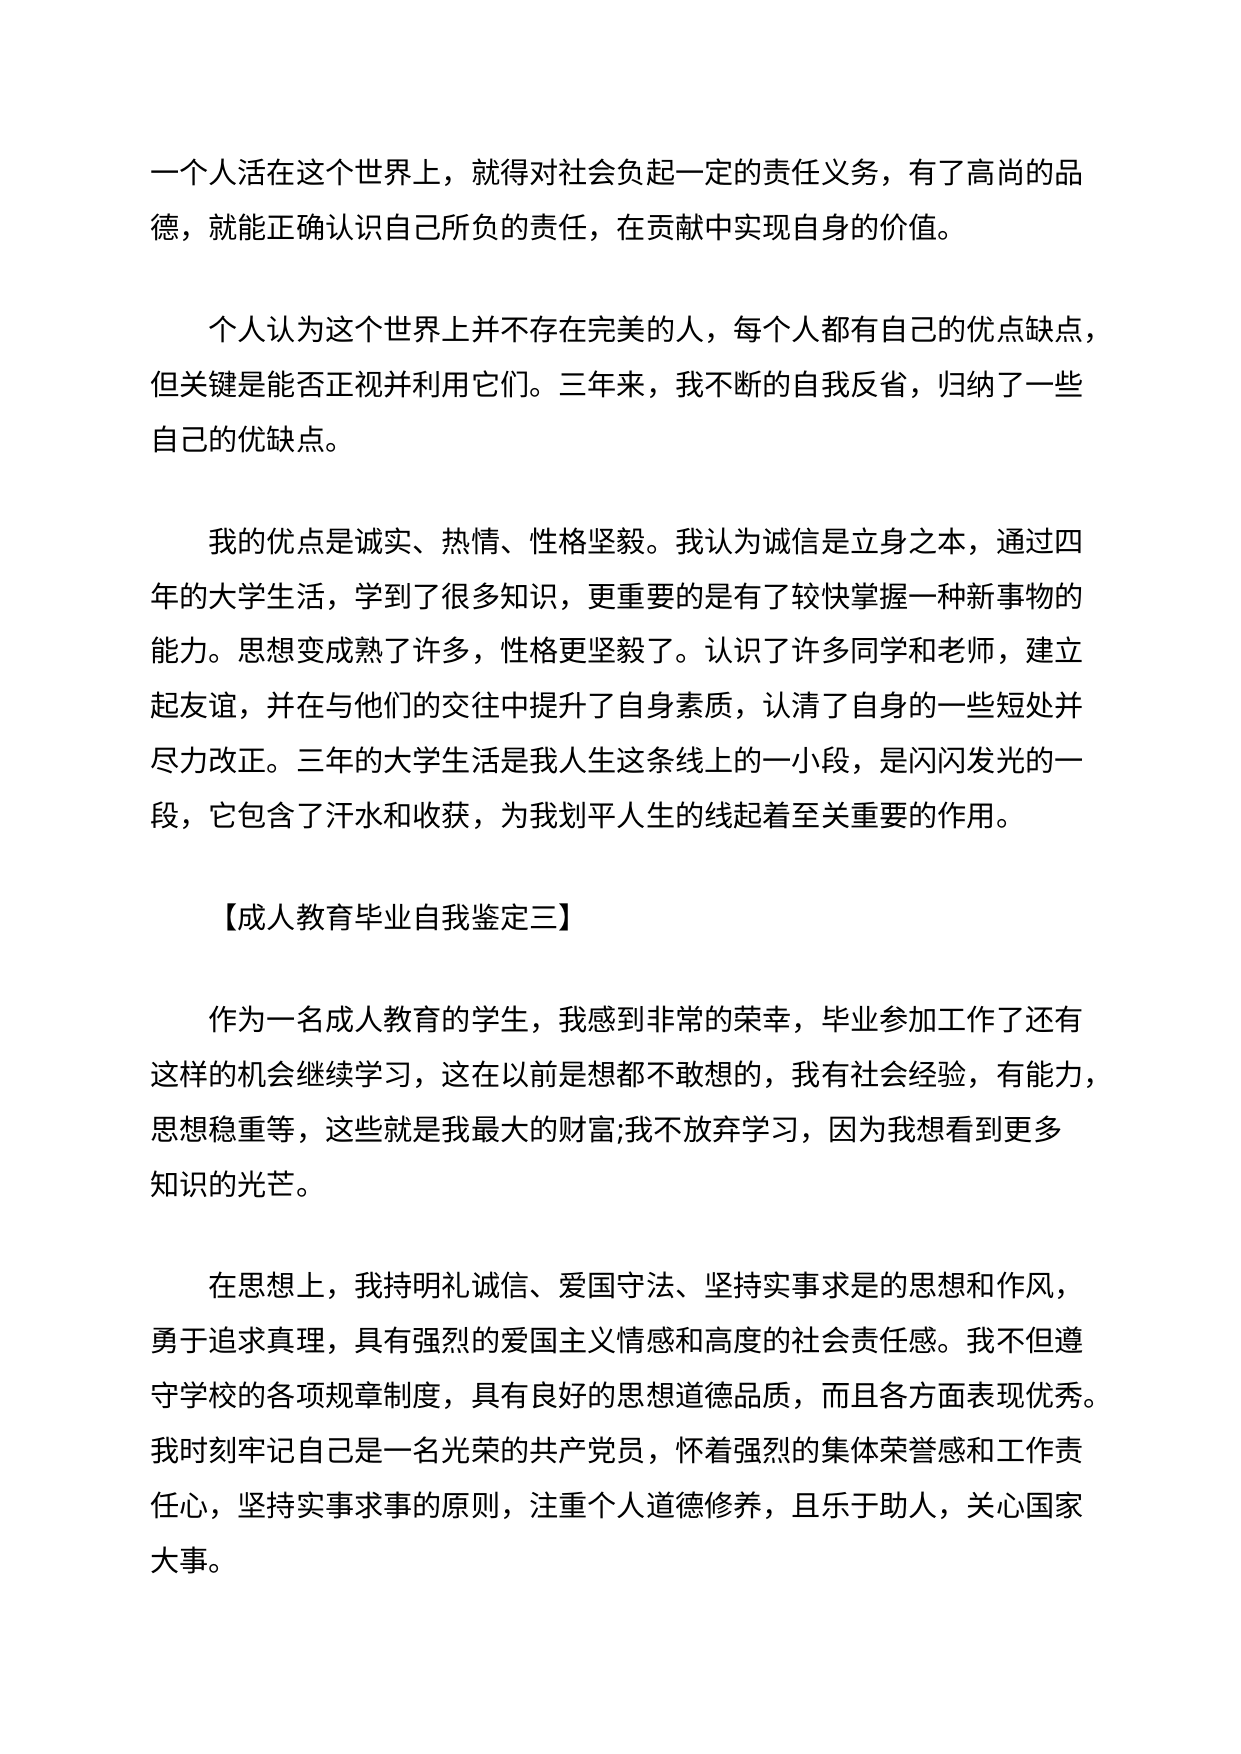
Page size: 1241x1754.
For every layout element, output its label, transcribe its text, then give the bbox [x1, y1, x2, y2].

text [150, 150, 1090, 247]
text 我的优点是诚实、热情、性格坚毅。我认为诚信是立身之本，通过四年的大学生活，学到了很多知识，更重要的是有了较快掌握一种新事物的能力。思想变成熟了许多，性格更坚毅了。认识了许多同学和老师，建立起友谊，并在与他们的交往中提升了自身素质，认清了自身的一些短处并尽力改正。三年的大学生活是我人生这条线上的一小段，是闪闪发光的一段，它包含了汗水和收获，为我划平人生的线起着至关重要的作用。 [150, 518, 1090, 835]
text 在思想上，我持明礼诚信、爱国守法、坚持实事求是的思想和作风，勇于追求真理，具有强烈的爱国主义情感和高度的社会责任感。我不但遵守学校的各项规章制度，具有良好的思想道德品质，而且各方面表现优秀。我时刻牢记自己是一名光荣的共产党员，怀着强烈的集体荣誉感和工作责任心，坚持实事求事的原则，注重个人道德修养，且乐于助人，关心国家大事。 [150, 1263, 1090, 1579]
text 个人认为这个世界上并不存在完美的人，每个人都有自己的优点缺点，但关键是能否正视并利用它们。三年来，我不断的自我反省，归纳了一些自己的优缺点。 [150, 307, 1090, 459]
text 【成人教育毕业自我鉴定三】 [150, 894, 1090, 937]
text 作为一名成人教育的学生，我感到非常的荣幸，毕业参加工作了还有这样的机会继续学习，这在以前是想都不敢想的，我有社会经验，有能力，思想稳重等，这些就是我最大的财富;我不放弃学习，因为我想看到更多知识的光芒。 [150, 996, 1090, 1203]
